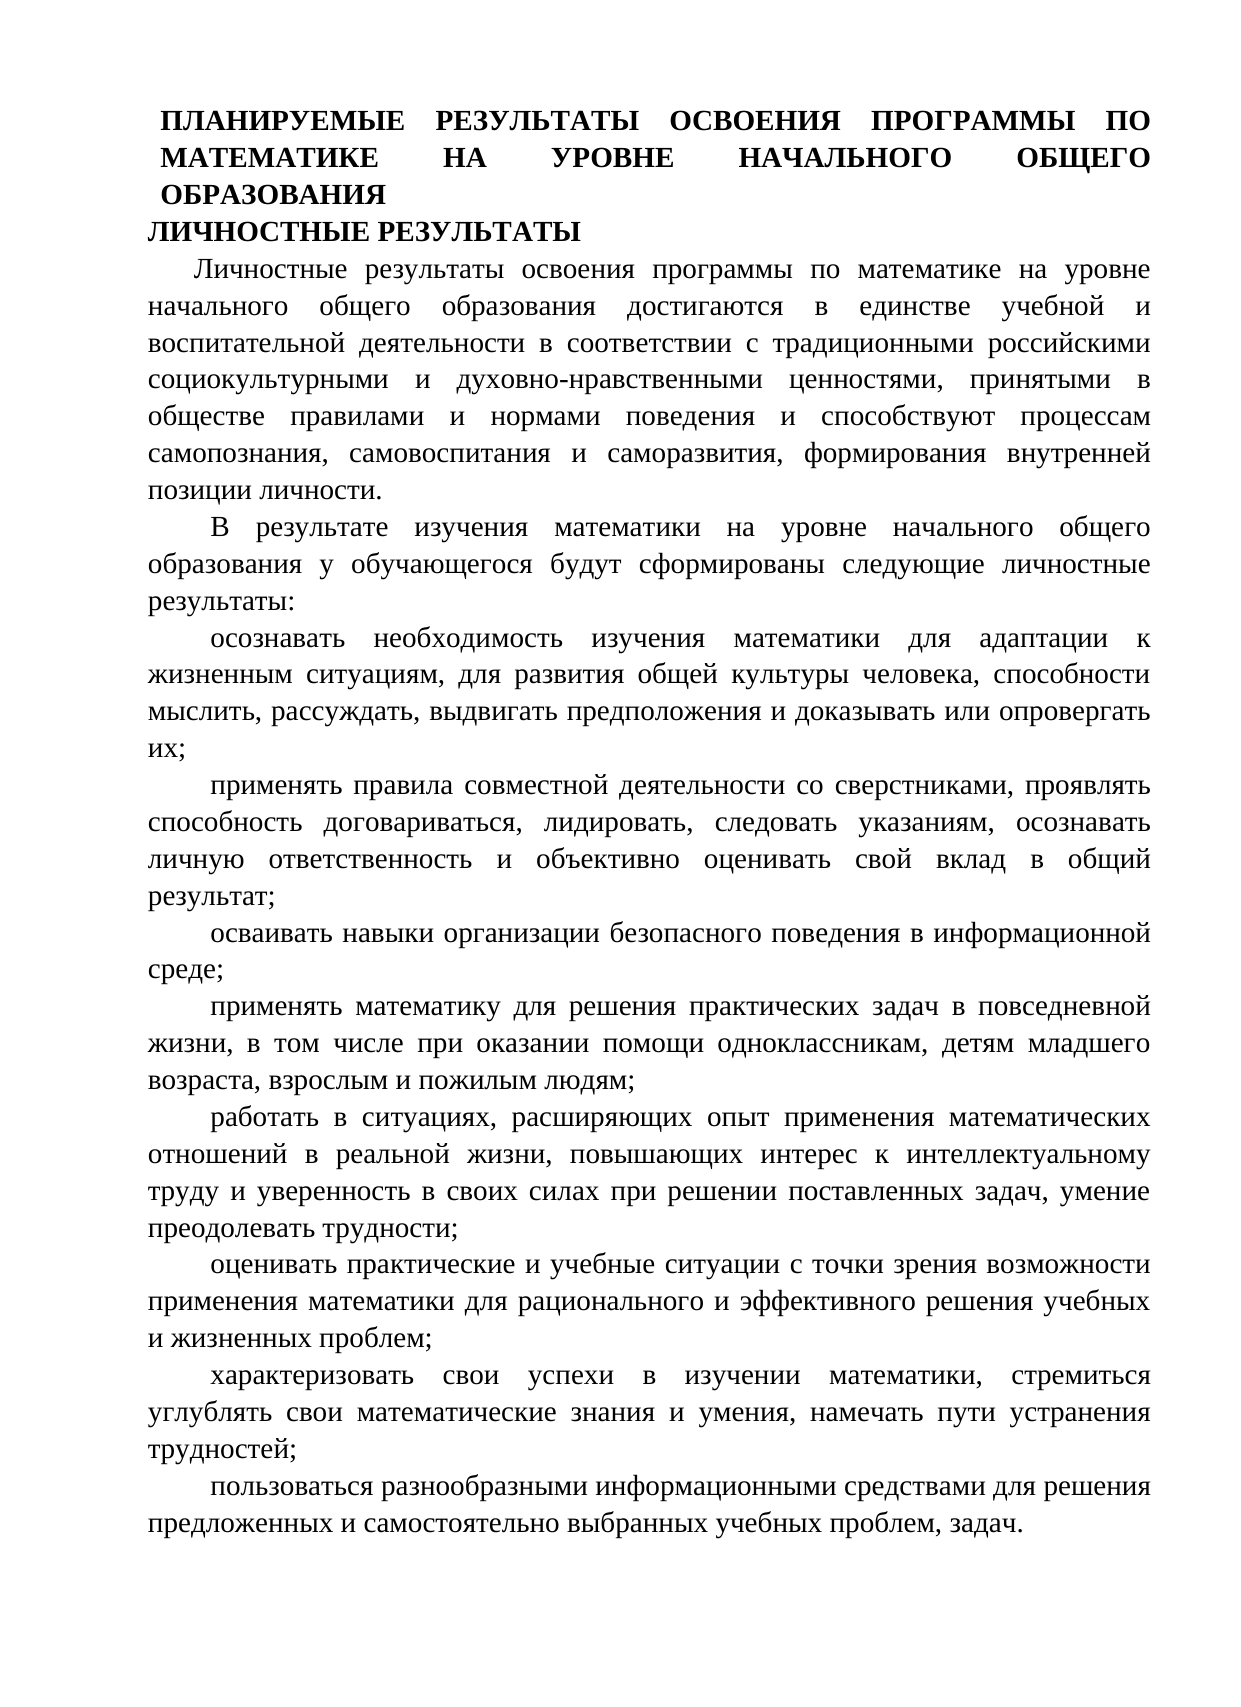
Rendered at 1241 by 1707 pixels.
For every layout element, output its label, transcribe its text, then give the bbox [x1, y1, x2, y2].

text осваивать навыки организации безопасного поведения в информационной среде; [148, 915, 1152, 985]
text ЛИЧНОСТНЫЕ РЕЗУЛЬТАТЫ [148, 214, 1152, 248]
text работать в ситуациях, расширяющих опыт применения математических отношений в реальной жизни, повышающих интерес к интеллектуальному труду и уверенность в своих силах при решении поставленных задач, умение преодолевать трудности; [148, 1099, 1152, 1243]
text применять математику для решения практических задач в повседневной жизни, в том числе при оказании помощи одноклассникам, детям младшего возраста, взрослым и пожилым людям; [148, 988, 1152, 1096]
text применять правила совместной деятельности со сверстниками, проявлять способность договариваться, лидировать, следовать указаниям, осознавать личную ответственность и объективно оценивать свой вклад в общий результат; [148, 767, 1152, 911]
text пользоваться разнообразными информационными средствами для решения предложенных и самостоятельно выбранных учебных проблем, задач. [148, 1468, 1152, 1538]
text осознавать необходимость изучения математики для адаптации к жизненным ситуациям, для развития общей культуры человека, способности мыслить, рассуждать, выдвигать предположения и доказывать или опровергать их; [148, 620, 1152, 764]
text В результате изучения математики на уровне начального общего образования у обучающегося будут сформированы следующие личностные результаты: [148, 509, 1152, 616]
text Личностные результаты освоения программы по математике на уровне начального общего образования достигаются в единстве учебной и воспитательной деятельности в соответствии с традиционными российскими социокультурными и духовно-нравственными ценностями, принятыми в обществе правилами и нормами поведения и способствуют процессам самопознания, самовоспитания и саморазвития, формирования внутренней позиции личности. [148, 251, 1152, 506]
text характеризовать свои успехи в изучении математики, стремиться углублять свои математические знания и умения, намечать пути устранения трудностей; [148, 1357, 1152, 1464]
text оценивать практические и учебные ситуации с точки зрения возможности применения математики для рационального и эффективного решения учебных и жизненных проблем; [148, 1247, 1152, 1354]
text ПЛАНИРУЕМЫЕ РЕЗУЛЬТАТЫ ОСВОЕНИЯ ПРОГРАММЫ ПО МАТЕМАТИКЕ НА УРОВНЕ НАЧАЛЬНОГО ОБЩЕГО ОБРАЗОВАНИЯ [160, 103, 1152, 211]
